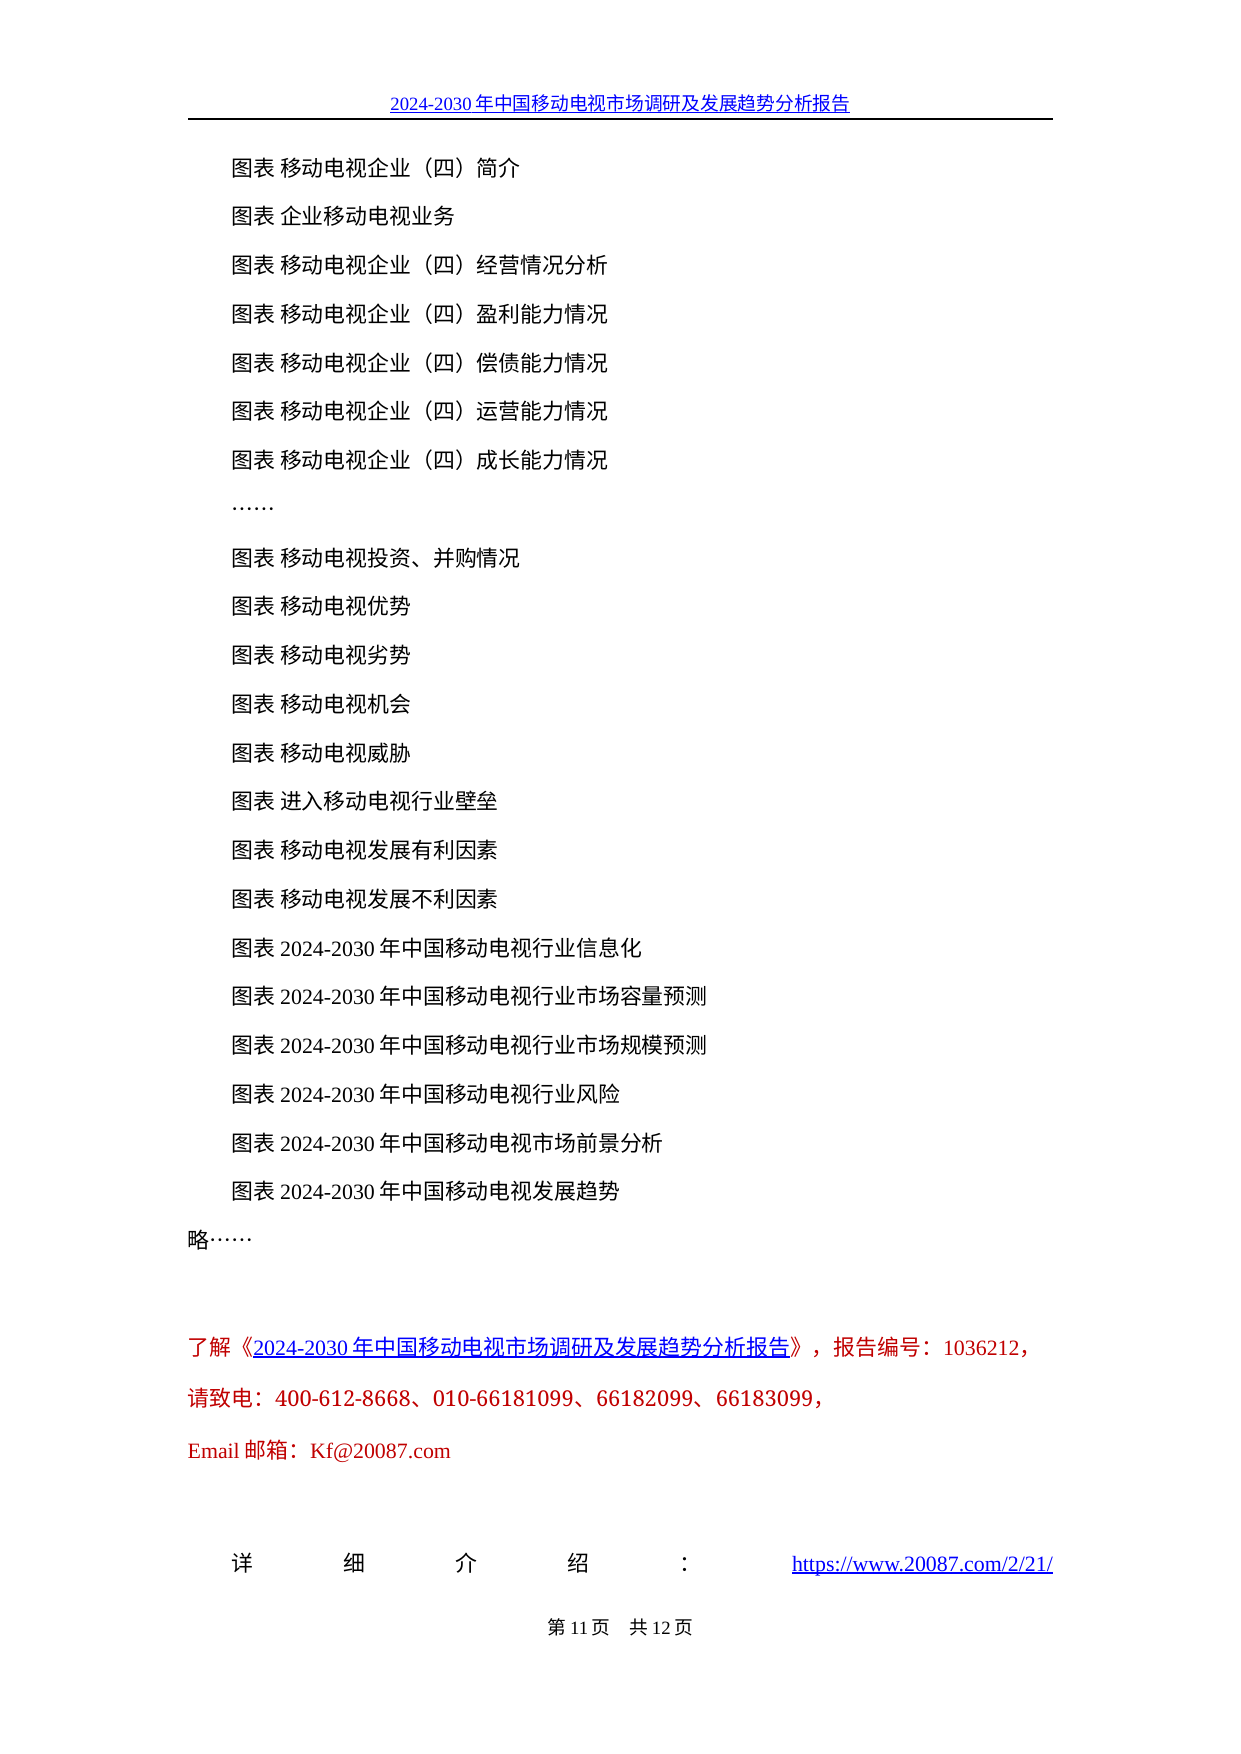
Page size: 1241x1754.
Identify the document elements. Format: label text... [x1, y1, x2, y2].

text Email邮箱：Kf@20087.com [187, 1432, 1053, 1465]
text 了解《2024-2030年中国移动电视市场调研及发展趋势分析报告》，报告编号：1036212， [187, 1329, 1053, 1362]
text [187, 1545, 1053, 1578]
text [187, 150, 1053, 1255]
text 请致电：400-612-8668、010-66181099、66182099、66183099， [187, 1381, 1053, 1413]
